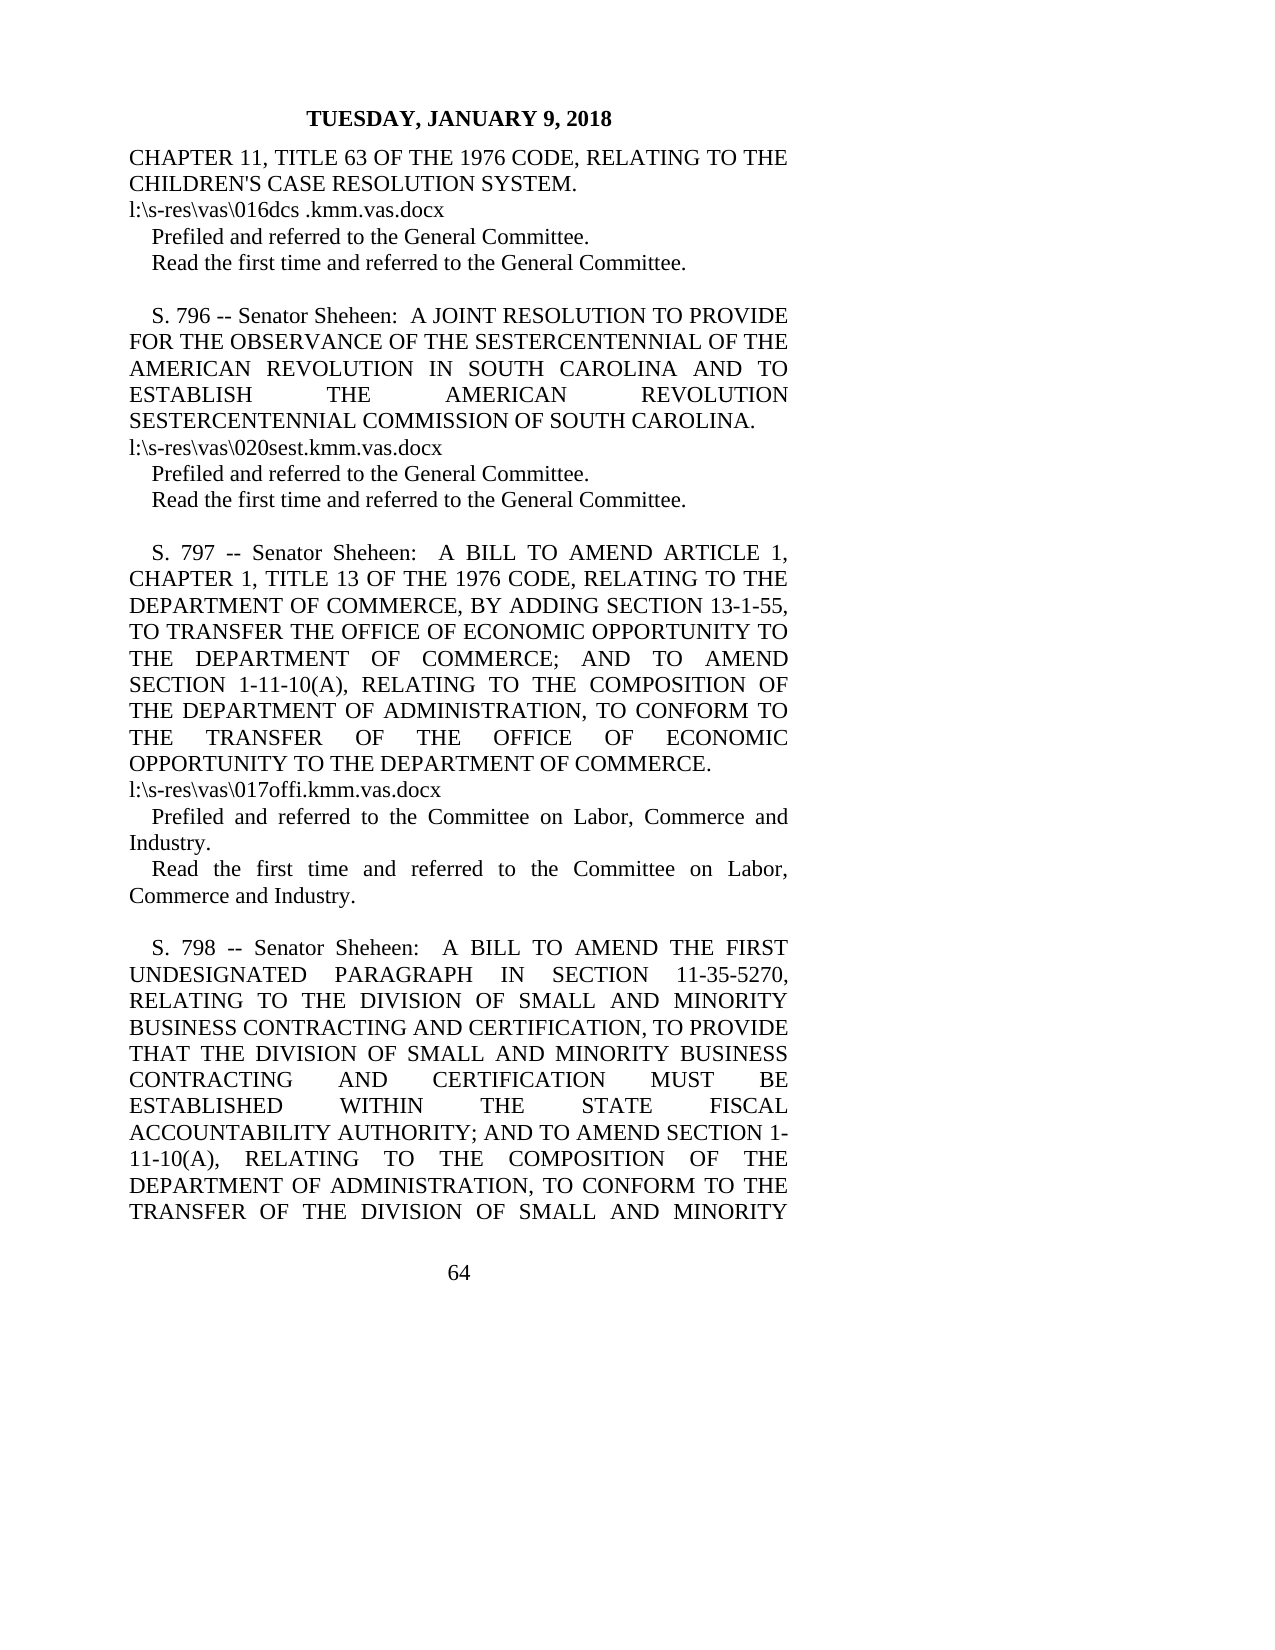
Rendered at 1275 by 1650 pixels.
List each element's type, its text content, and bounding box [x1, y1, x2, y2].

text Prefiled and referred to the General Committee. [129, 460, 789, 486]
text Prefiled and referred to the Committee on Labor, Commerce and Industry. [129, 803, 789, 855]
text Read the first time and referred to the General Committee. [129, 486, 789, 513]
text l:\s-res\vas\017offi.kmm.vas.docx [129, 776, 789, 803]
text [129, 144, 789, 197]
text Read the first time and referred to the General Committee. [129, 249, 789, 276]
text Read the first time and referred to the Committee on Labor, Commerce and Industry. [129, 855, 789, 908]
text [129, 934, 789, 1224]
text l:\s-res\vas\020sest.kmm.vas.docx [129, 434, 789, 460]
text l:\s-res\vas\016dcs .kmm.vas.docx [129, 197, 789, 223]
text Prefiled and referred to the General Committee. [129, 223, 789, 249]
text S. 797 -- Senator Sheheen: A BILL TO AMEND ARTICLE 1, CHAPTER 1, TITLE 13 OF THE 1976 CODE, RELATING TO THE DEPARTMENT OF COMMERCE, BY ADDING SECTION 13-1-55, TO TRANSFER THE OFFICE OF ECONOMIC OPPORTUNITY TO THE DEPARTMENT OF COMMERCE; AND TO AMEND SECTION 1-11-10(A), RELATING TO THE COMPOSITION OF THE DEPARTMENT OF ADMINISTRATION, TO CONFORM TO THE TRANSFER OF THE OFFICE OF ECONOMIC OPPORTUNITY TO THE DEPARTMENT OF COMMERCE. [129, 539, 789, 776]
text S. 796 -- Senator Sheheen: A JOINT RESOLUTION TO PROVIDE FOR THE OBSERVANCE OF THE SESTERCENTENNIAL OF THE AMERICAN REVOLUTION IN SOUTH CAROLINA AND TO ESTABLISH THE AMERICAN REVOLUTION SESTERCENTENNIAL COMMISSION OF SOUTH CAROLINA. [129, 302, 789, 434]
